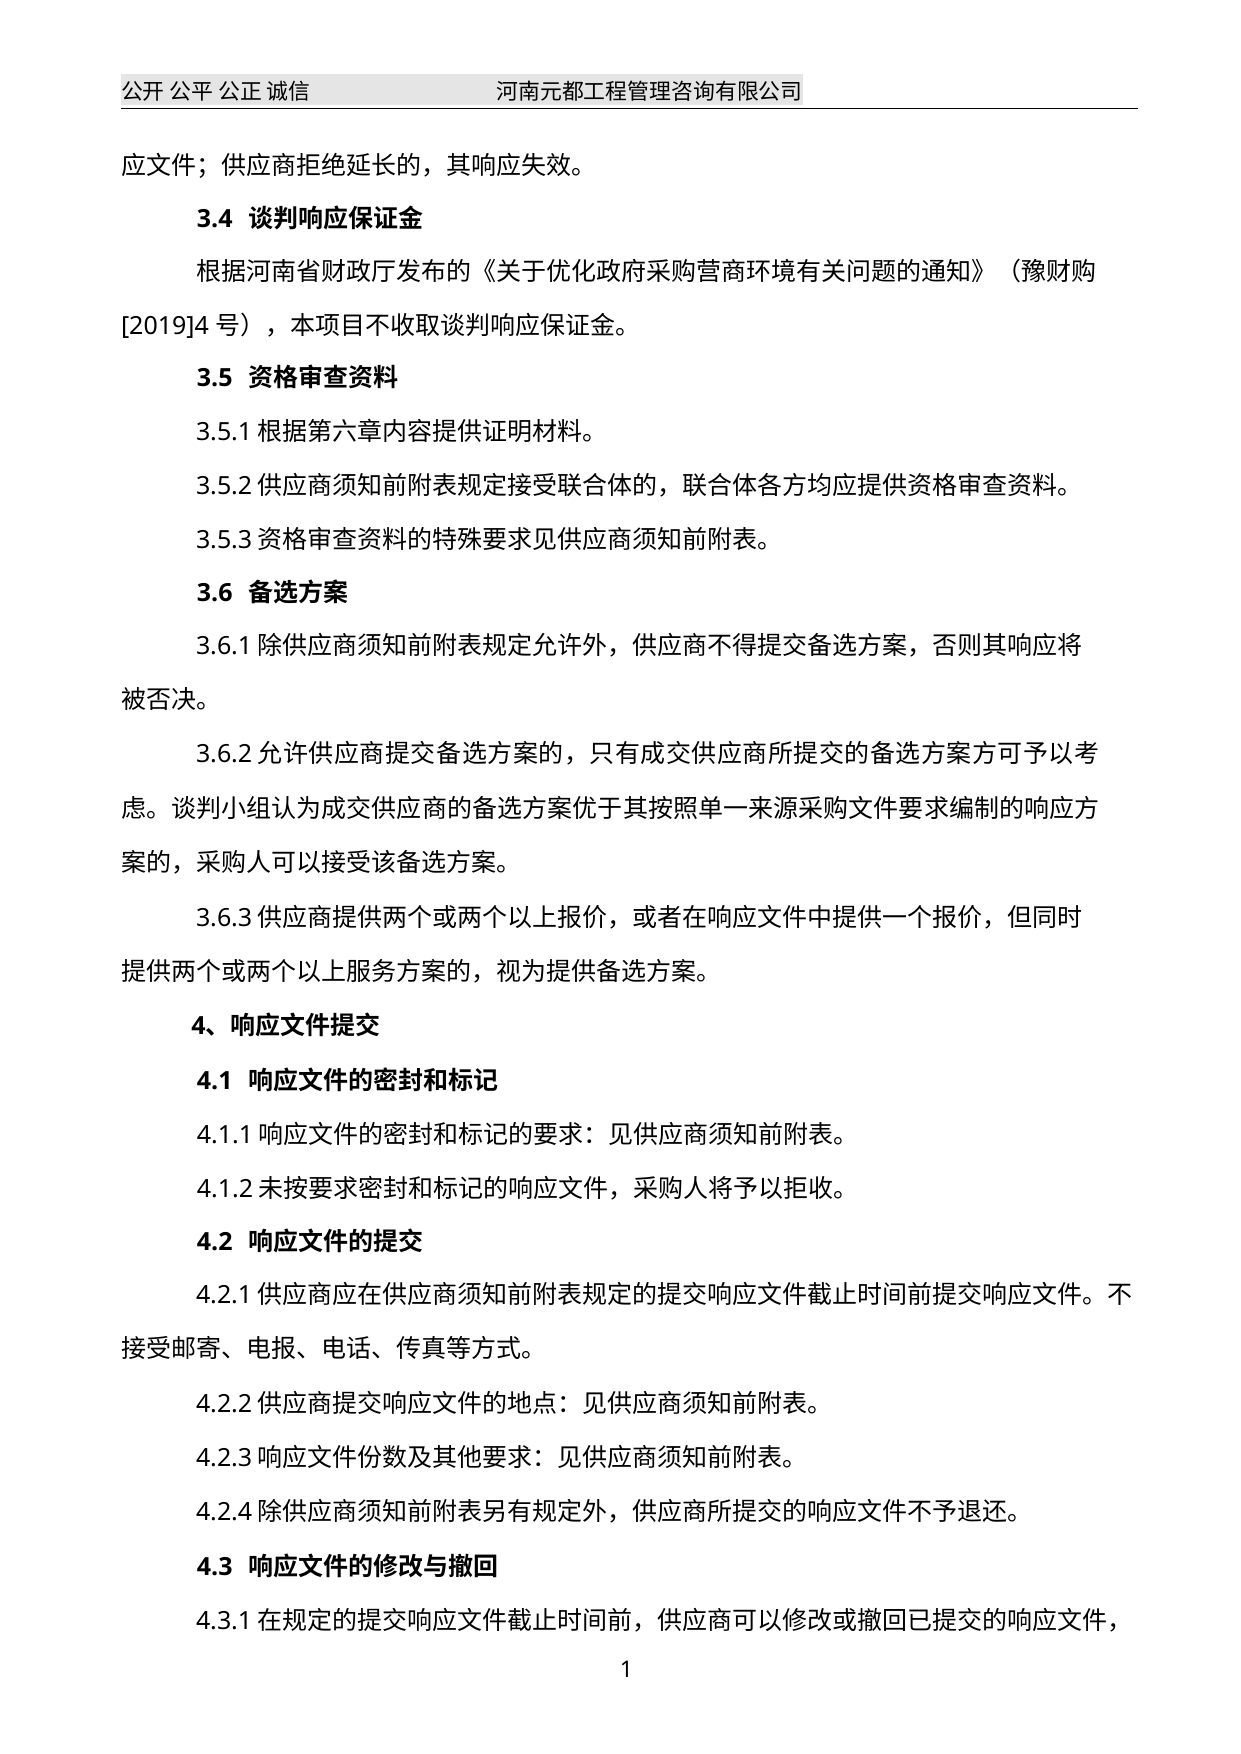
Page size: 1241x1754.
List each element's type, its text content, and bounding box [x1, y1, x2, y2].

list 4.2.2供应商提交响应文件的地点：见供应商须知前附表。 [121, 1383, 1138, 1419]
list 4.2.4除供应商须知前附表另有规定外，供应商所提交的响应文件不予退还。 [121, 1492, 1138, 1528]
subtitle 响应文件的修改与撤回 [197, 1546, 1138, 1582]
list 根据河南省财政厅发布的《关于优化政府采购营商环境有关问题的通知》（豫财购[2019]4 号），本项目不收取谈判响应保证金。 [121, 251, 1103, 342]
subtitle 响应文件的提交 [197, 1223, 1138, 1257]
subtitle 资格审查资料 [197, 360, 1138, 394]
list 4.1.1响应文件的密封和标记的要求：见供应商须知前附表。 [197, 1114, 1101, 1151]
list 3.5.3资格审查资料的特殊要求见供应商须知前附表。 [121, 520, 1138, 556]
list 3.5.2供应商须知前附表规定接受联合体的，联合体各方均应提供资格审查资料。 [121, 465, 1138, 502]
list 3.6.3供应商提供两个或两个以上报价，或者在响应文件中提供一个报价，但同时提供两个或两个以上服务方案的，视为提供备选方案。 [121, 897, 1101, 988]
list 4.2.3响应文件份数及其他要求：见供应商须知前附表。 [121, 1437, 1138, 1474]
list 4.1.2未按要求密封和标记的响应文件，采购人将予以拒收。 [197, 1169, 1101, 1205]
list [121, 1601, 1138, 1637]
list 3.5.1根据第六章内容提供证明材料。 [121, 411, 1138, 447]
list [121, 146, 1113, 182]
subtitle 4、响应文件提交 [191, 1006, 1138, 1042]
subtitle 谈判响应保证金 [197, 200, 1138, 234]
subtitle 备选方案 [197, 574, 1138, 608]
subtitle 响应文件的密封和标记 [197, 1060, 1138, 1096]
list 3.6.1除供应商须知前附表规定允许外，供应商不得提交备选方案，否则其响应将被否决。 [121, 625, 1101, 716]
list 4.2.1供应商应在供应商须知前附表规定的提交响应文件截止时间前提交响应文件。不接受邮寄、电报、电话、传真等方式。 [121, 1274, 1138, 1365]
list 3.6.2允许供应商提交备选方案的，只有成交供应商所提交的备选方案方可予以考虑。谈判小组认为成交供应商的备选方案优于其按照单一来源采购文件要求编制的响应方案的，采购人可以接受该备选方案。 [121, 734, 1101, 879]
